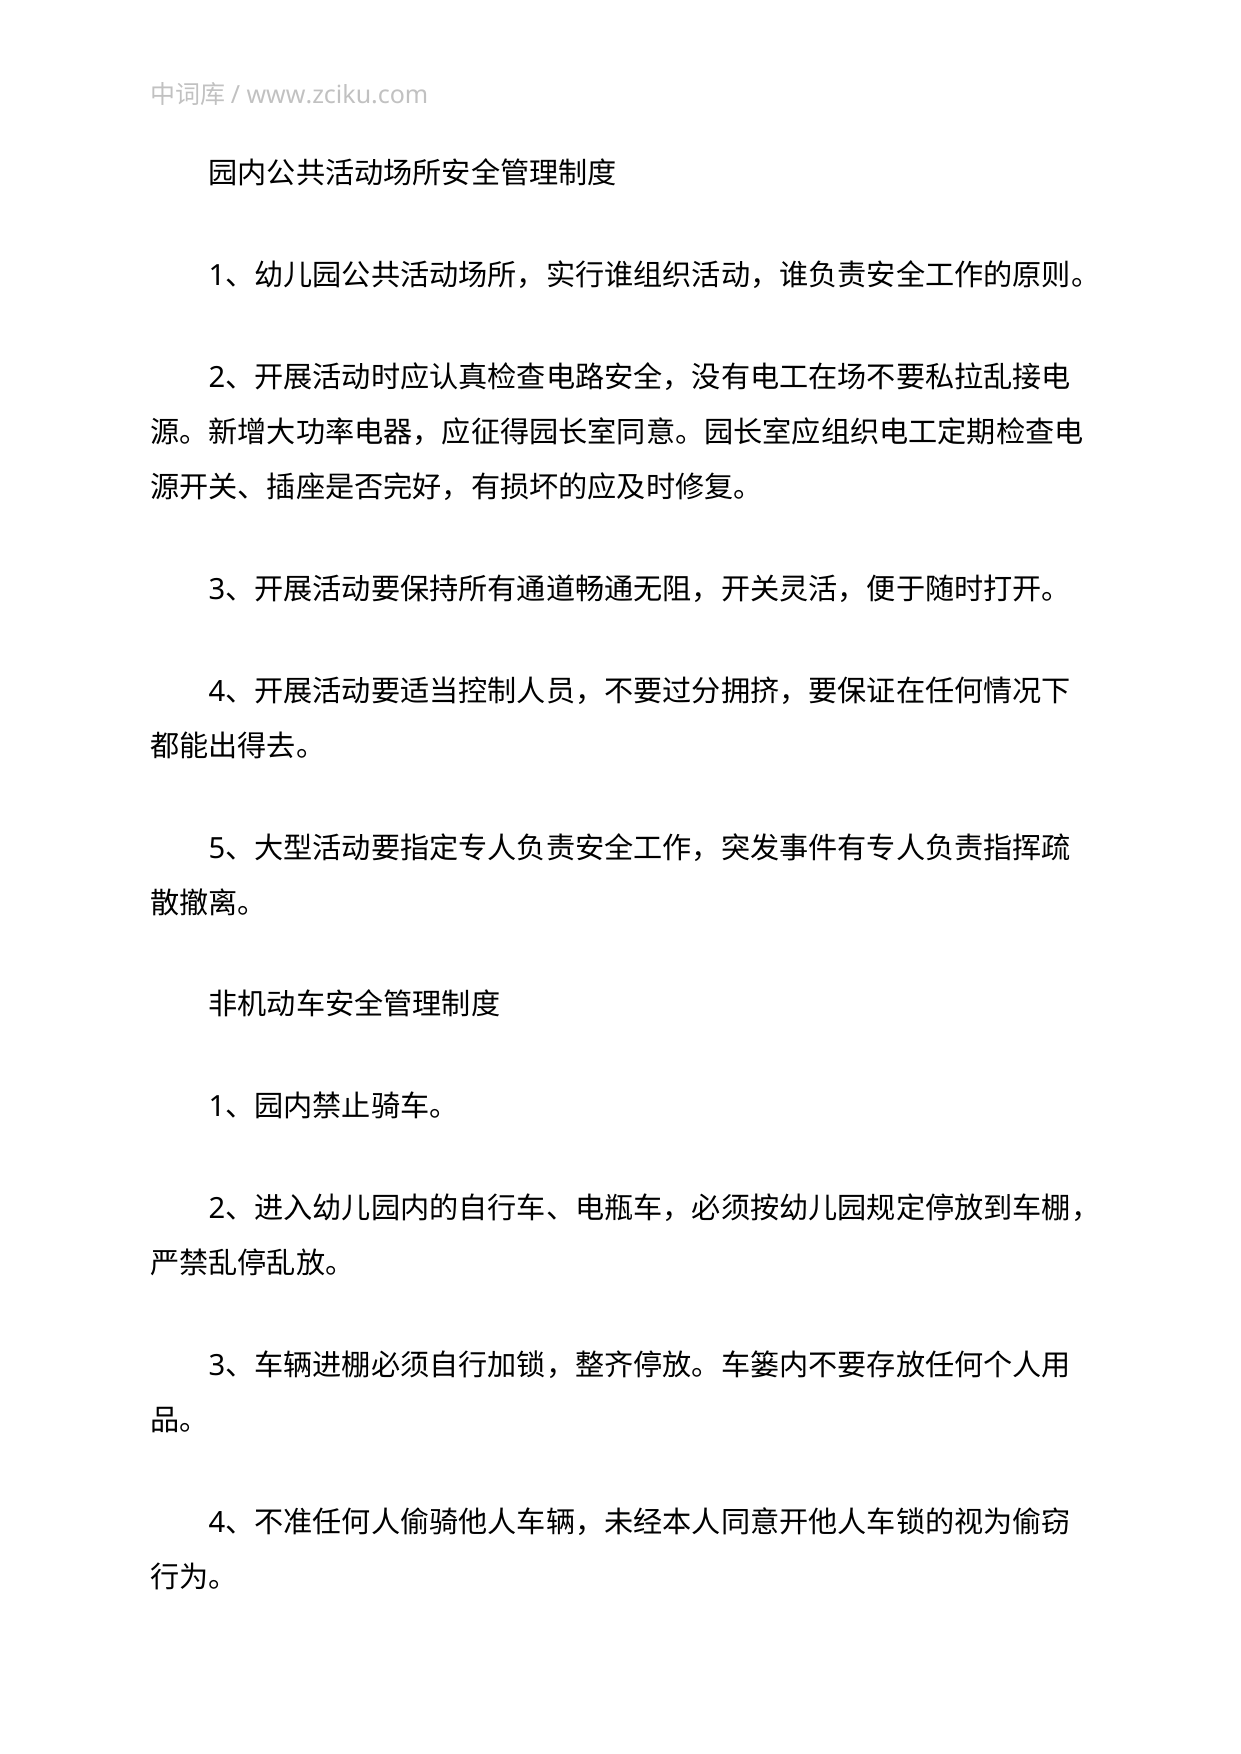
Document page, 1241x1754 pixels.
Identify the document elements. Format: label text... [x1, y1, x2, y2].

text 1、园内禁止骑车。 [150, 1083, 1090, 1125]
text 5、大型活动要指定专人负责安全工作，突发事件有专人负责指挥疏散撤离。 [150, 824, 1090, 921]
text 3、开展活动要保持所有通道畅通无阻，开关灵活，便于随时打开。 [150, 565, 1090, 608]
text 1、幼儿园公共活动场所，实行谁组织活动，谁负责安全工作的原则。 [150, 252, 1090, 294]
text 3、车辆进棚必须自行加锁，整齐停放。车篓内不要存放任何个人用品。 [150, 1341, 1090, 1439]
text 2、进入幼儿园内的自行车、电瓶车，必须按幼儿园规定停放到车棚，严禁乱停乱放。 [150, 1185, 1090, 1282]
text 非机动车安全管理制度 [150, 981, 1090, 1023]
text 园内公共活动场所安全管理制度 [150, 150, 1090, 192]
text 2、开展活动时应认真检查电路安全，没有电工在场不要私拉乱接电源。新增大功率电器，应征得园长室同意。园长室应组织电工定期检查电源开关、插座是否完好，有损坏的应及时修复。 [150, 354, 1090, 506]
text 4、不准任何人偷骑他人车辆，未经本人同意开他人车锁的视为偷窃行为。 [150, 1498, 1090, 1596]
text 4、开展活动要适当控制人员，不要过分拥挤，要保证在任何情况下都能出得去。 [150, 667, 1090, 765]
